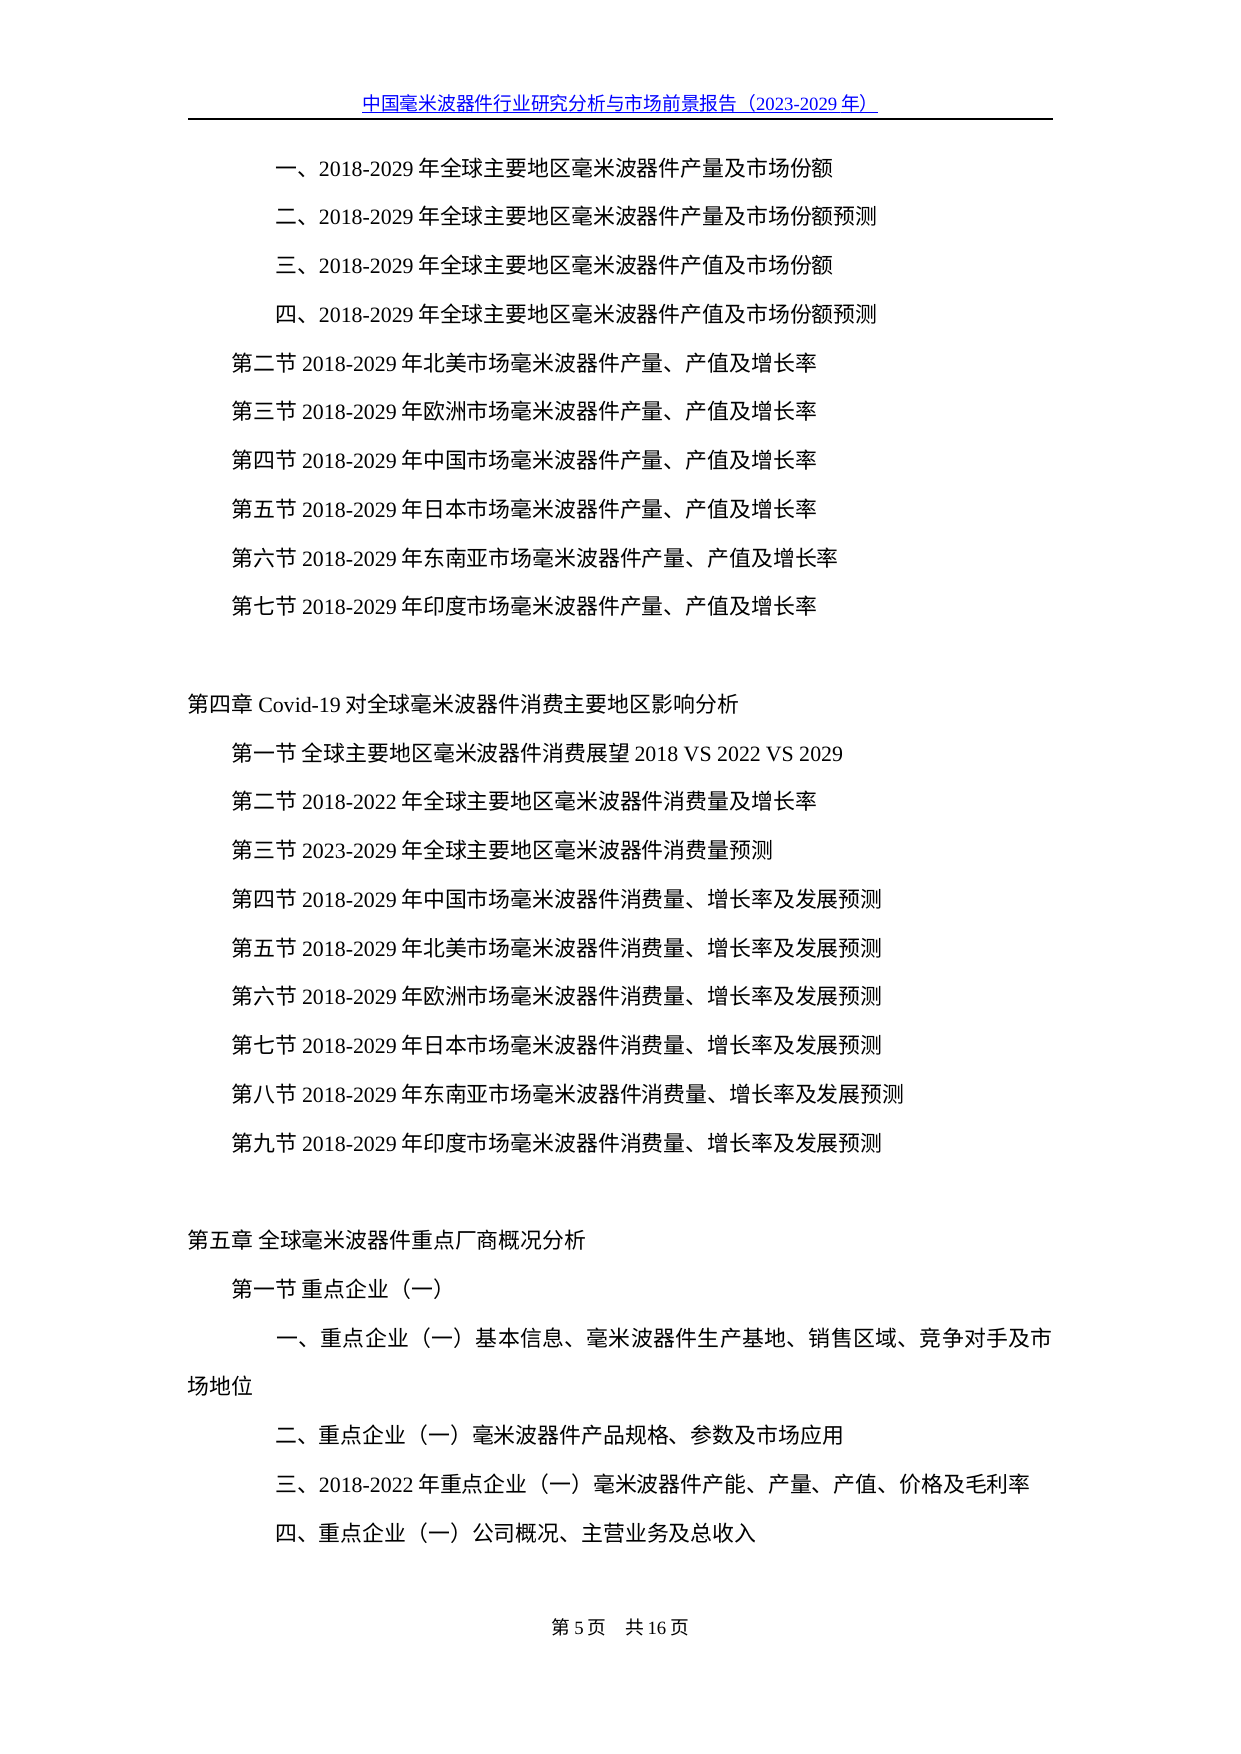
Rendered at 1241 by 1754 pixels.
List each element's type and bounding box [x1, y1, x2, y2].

text [187, 150, 1053, 1548]
